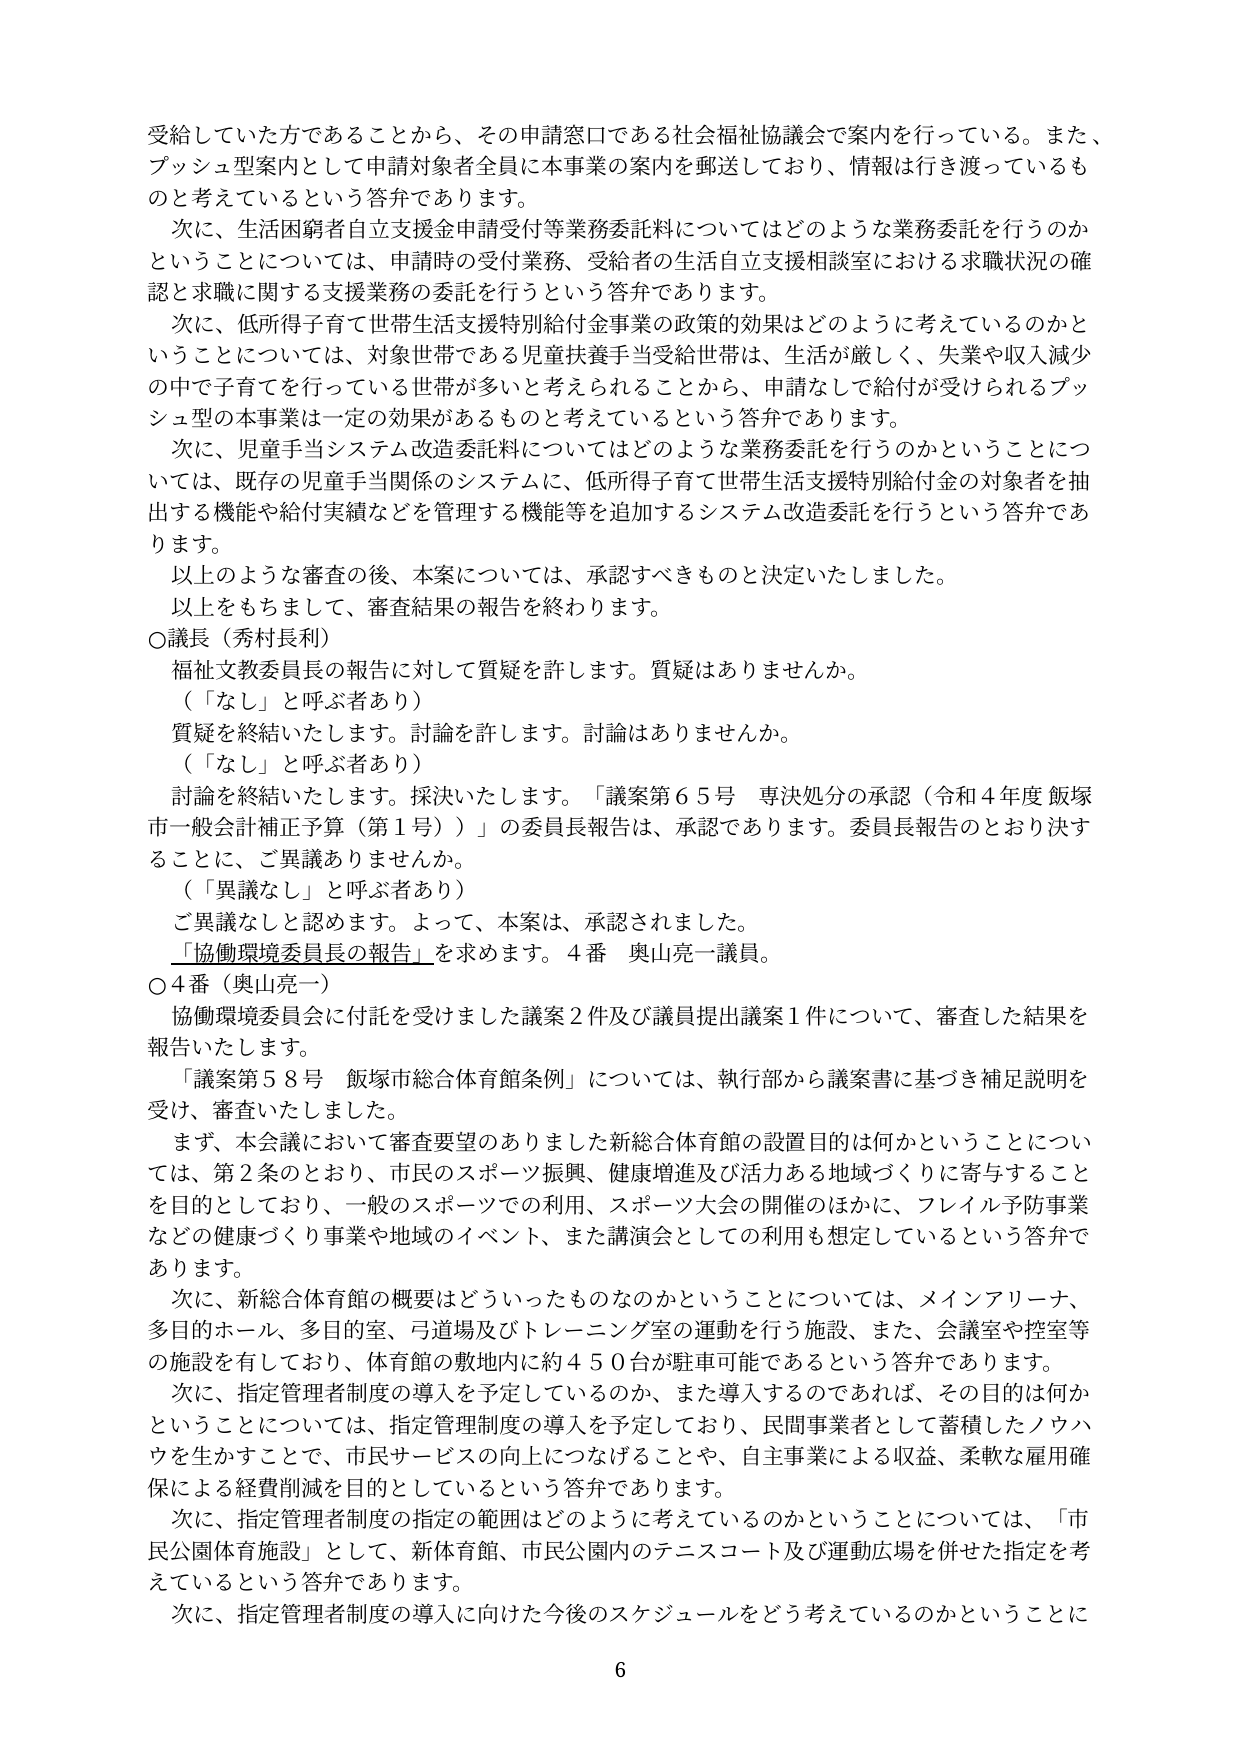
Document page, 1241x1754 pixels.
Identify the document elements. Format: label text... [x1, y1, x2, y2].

text 「協働環境委員長の報告」を求めます。４番 奥山亮一議員。 [148, 936, 1092, 968]
text 次に、低所得子育て世帯生活支援特別給付金事業の政策的効果はどのように考えているのかということについては、対象世帯である児童扶養手当受給世帯は、生活が厳しく、失業や収入減少の中で子育てを行っている世帯が多いと考えられることから、申請なしで給付が受けられるプッシュ型の本事業は一定の効果があるものと考えているという答弁であります。 [148, 307, 1092, 433]
text （「異議なし」と呼ぶ者あり） [148, 873, 1092, 905]
text ○４番（奥山亮一） [148, 968, 1092, 999]
text 次に、生活困窮者自立支援金申請受付等業務委託料についてはどのような業務委託を行うのかということについては、申請時の受付業務、受給者の生活自立支援相談室における求職状況の確認と求職に関する支援業務の委託を行うという答弁であります。 [148, 212, 1092, 307]
text 次に、指定管理者制度の指定の範囲はどのように考えているのかということについては、「市民公園体育施設」として、新体育館、市民公園内のテニスコート及び運動広場を併せた指定を考えているという答弁であります。 [148, 1502, 1092, 1597]
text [148, 118, 1092, 212]
text まず、本会議において審査要望のありました新総合体育館の設置目的は何かということについては、第２条のとおり、市民のスポーツ振興、健康増進及び活力ある地域づくりに寄与することを目的としており、一般のスポーツでの利用、スポーツ大会の開催のほかに、フレイル予防事業などの健康づくり事業や地域のイベント、また講演会としての利用も想定しているという答弁であります。 [148, 1125, 1092, 1282]
text 以上をもちまして、審査結果の報告を終わります。 [148, 590, 1092, 621]
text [148, 1597, 1092, 1628]
text 次に、児童手当システム改造委託料についてはどのような業務委託を行うのかということについては、既存の児童手当関係のシステムに、低所得子育て世帯生活支援特別給付金の対象者を抽出する機能や給付実績などを管理する機能等を追加するシステム改造委託を行うという答弁であります。 [148, 433, 1092, 558]
text 「議案第５８号 飯塚市総合体育館条例」については、執行部から議案書に基づき補足説明を受け、審査いたしました。 [148, 1062, 1092, 1125]
text 質疑を終結いたします。討論を許します。討論はありませんか。 [148, 716, 1092, 747]
text （「なし」と呼ぶ者あり） [148, 747, 1092, 779]
text 福祉文教委員長の報告に対して質疑を許します。質疑はありませんか。 [148, 653, 1092, 684]
text ご異議なしと認めます。よって、本案は、承認されました。 [148, 905, 1092, 936]
text 協働環境委員会に付託を受けました議案２件及び議員提出議案１件について、審査した結果を報告いたします。 [148, 999, 1092, 1062]
text 次に、指定管理者制度の導入を予定しているのか、また導入するのであれば、その目的は何かということについては、指定管理制度の導入を予定しており、民間事業者として蓄積したノウハウを生かすことで、市民サービスの向上につなげることや、自主事業による収益、柔軟な雇用確保による経費削減を目的としているという答弁であります。 [148, 1377, 1092, 1502]
text ○議長（秀村長利） [148, 621, 1092, 653]
text 次に、新総合体育館の概要はどういったものなのかということについては、メインアリーナ、多目的ホール、多目的室、弓道場及びトレーニング室の運動を行う施設、また、会議室や控室等の施設を有しており、体育館の敷地内に約４５０台が駐車可能であるという答弁であります。 [148, 1282, 1092, 1377]
text 以上のような審査の後、本案については、承認すべきものと決定いたしました。 [148, 558, 1092, 590]
text （「なし」と呼ぶ者あり） [148, 684, 1092, 716]
text 討論を終結いたします。採決いたします。「議案第６５号 専決処分の承認（令和４年度 飯塚市一般会計補正予算（第１号））」の委員長報告は、承認であります。委員長報告のとおり決することに、ご異議ありませんか。 [148, 779, 1092, 873]
